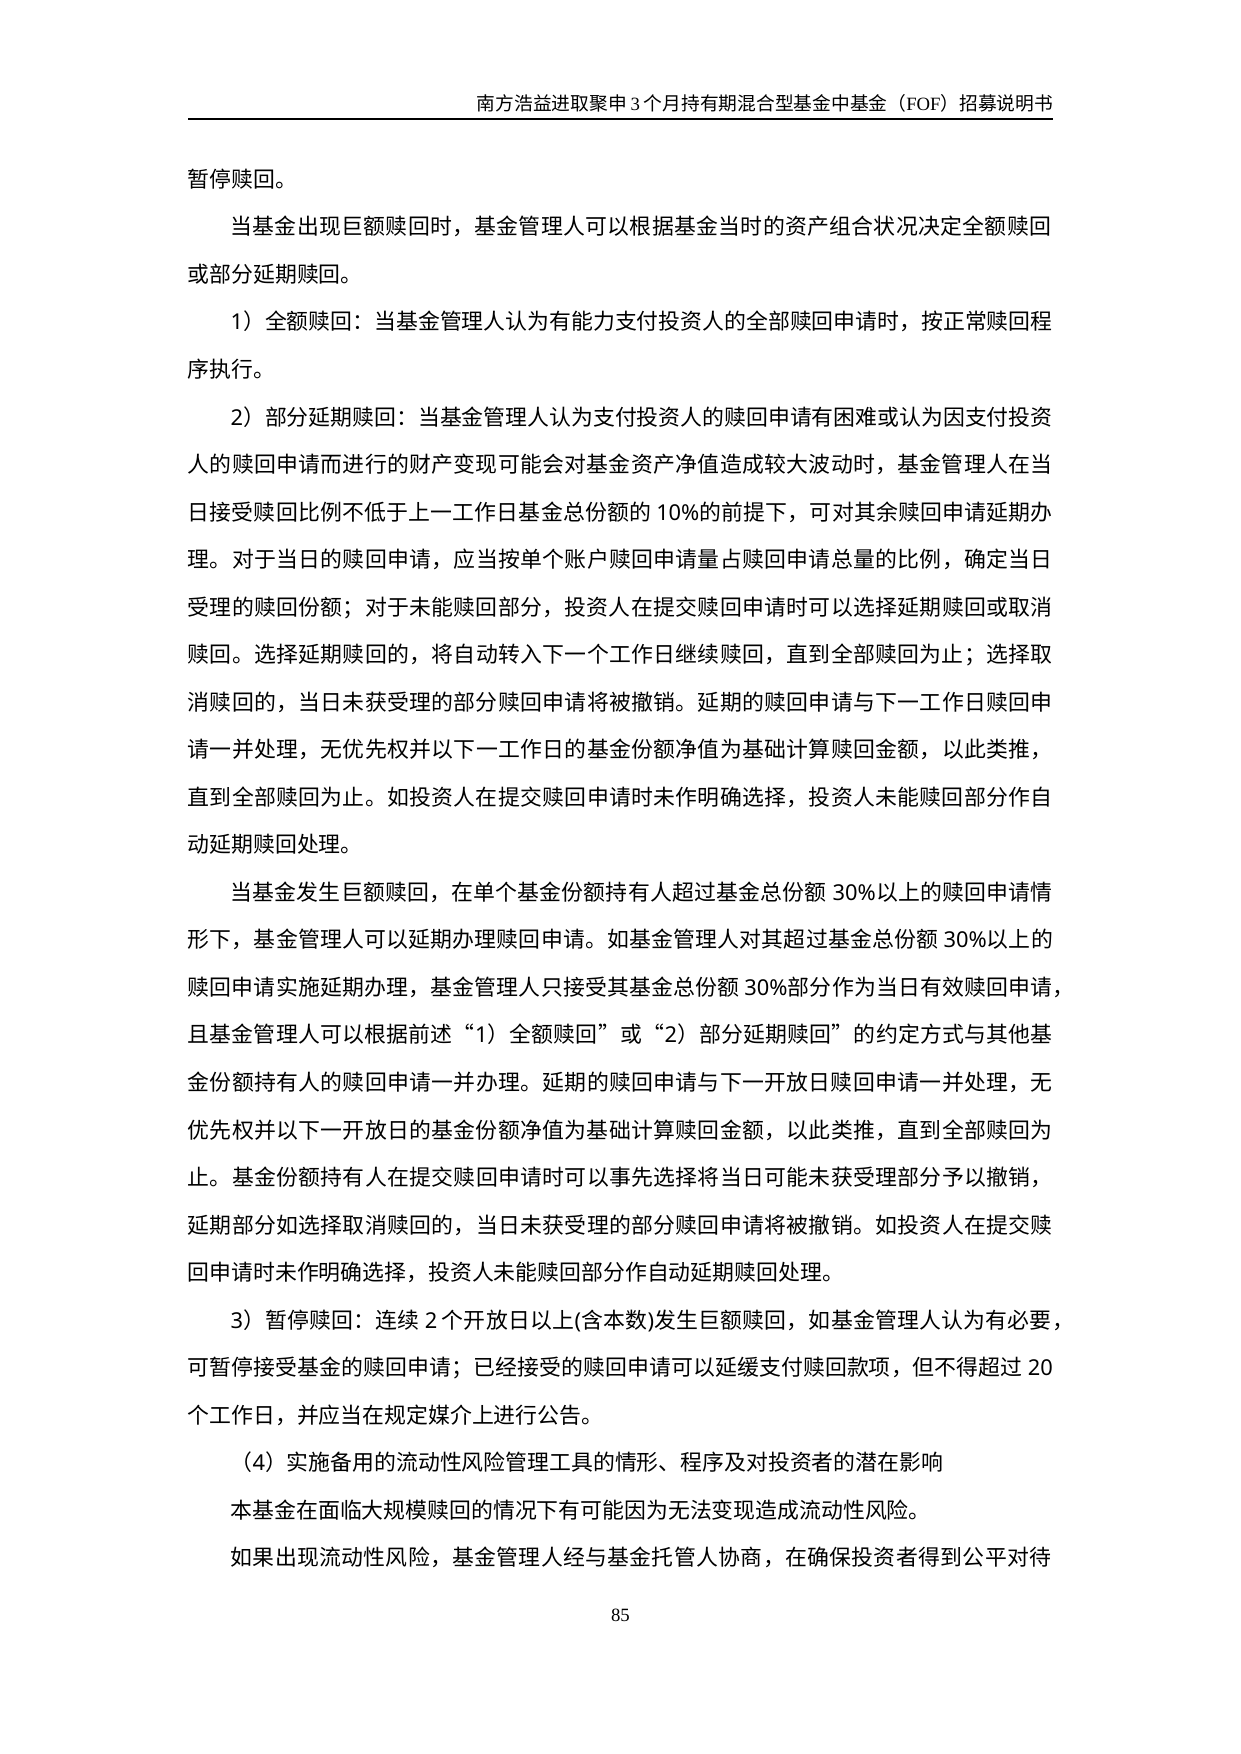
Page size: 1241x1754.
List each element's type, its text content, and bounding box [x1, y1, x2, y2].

list 当基金出现巨额赎回时，基金管理人可以根据基金当时的资产组合状况决定全额赎回或部分延期赎回。 [187, 209, 1053, 288]
list 当基金发生巨额赎回，在单个基金份额持有人超过基金总份额30%以上的赎回申请情形下，基金管理人可以延期办理赎回申请。如基金管理人对其超过基金总份额30%以上的赎回申请实施延期办理，基金管理人只接受其基金总份额30%部分作为当日有效赎回申请，且基金管理人可以根据前述“1）全额赎回”或“2）部分延期赎回”的约定方式与其他基金份额持有人的赎回申请一并办理。延期的赎回申请与下一开放日赎回申请一并处理，无优先权并以下一开放日的基金份额净值为基础计算赎回金额，以此类推，直到全部赎回为止。基金份额持有人在提交赎回申请时可以事先选择将当日可能未获受理部分予以撤销，延期部分如选择取消赎回的，当日未获受理的部分赎回申请将被撤销。如投资人在提交赎回申请时未作明确选择，投资人未能赎回部分作自动延期赎回处理。 [187, 875, 1053, 1287]
list 2）部分延期赎回：当基金管理人认为支付投资人的赎回申请有困难或认为因支付投资人的赎回申请而进行的财产变现可能会对基金资产净值造成较大波动时，基金管理人在当日接受赎回比例不低于上一工作日基金总份额的10%的前提下，可对其余赎回申请延期办理。对于当日的赎回申请，应当按单个账户赎回申请量占赎回申请总量的比例，确定当日受理的赎回份额；对于未能赎回部分，投资人在提交赎回申请时可以选择延期赎回或取消赎回。选择延期赎回的，将自动转入下一个工作日继续赎回，直到全部赎回为止；选择取消赎回的，当日未获受理的部分赎回申请将被撤销。延期的赎回申请与下一工作日赎回申请一并处理，无优先权并以下一工作日的基金份额净值为基础计算赎回金额，以此类推，直到全部赎回为止。如投资人在提交赎回申请时未作明确选择，投资人未能赎回部分作自动延期赎回处理。 [187, 399, 1053, 859]
list （4）实施备用的流动性风险管理工具的情形、程序及对投资者的潜在影响 [187, 1445, 1053, 1477]
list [187, 1540, 1053, 1572]
list 本基金在面临大规模赎回的情况下有可能因为无法变现造成流动性风险。 [187, 1493, 1053, 1524]
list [187, 162, 1053, 193]
list 1）全额赎回：当基金管理人认为有能力支付投资人的全部赎回申请时，按正常赎回程序执行。 [187, 304, 1053, 384]
list 3）暂停赎回：连续2个开放日以上(含本数)发生巨额赎回，如基金管理人认为有必要，可暂停接受基金的赎回申请；已经接受的赎回申请可以延缓支付赎回款项，但不得超过20个工作日，并应当在规定媒介上进行公告。 [187, 1303, 1053, 1429]
